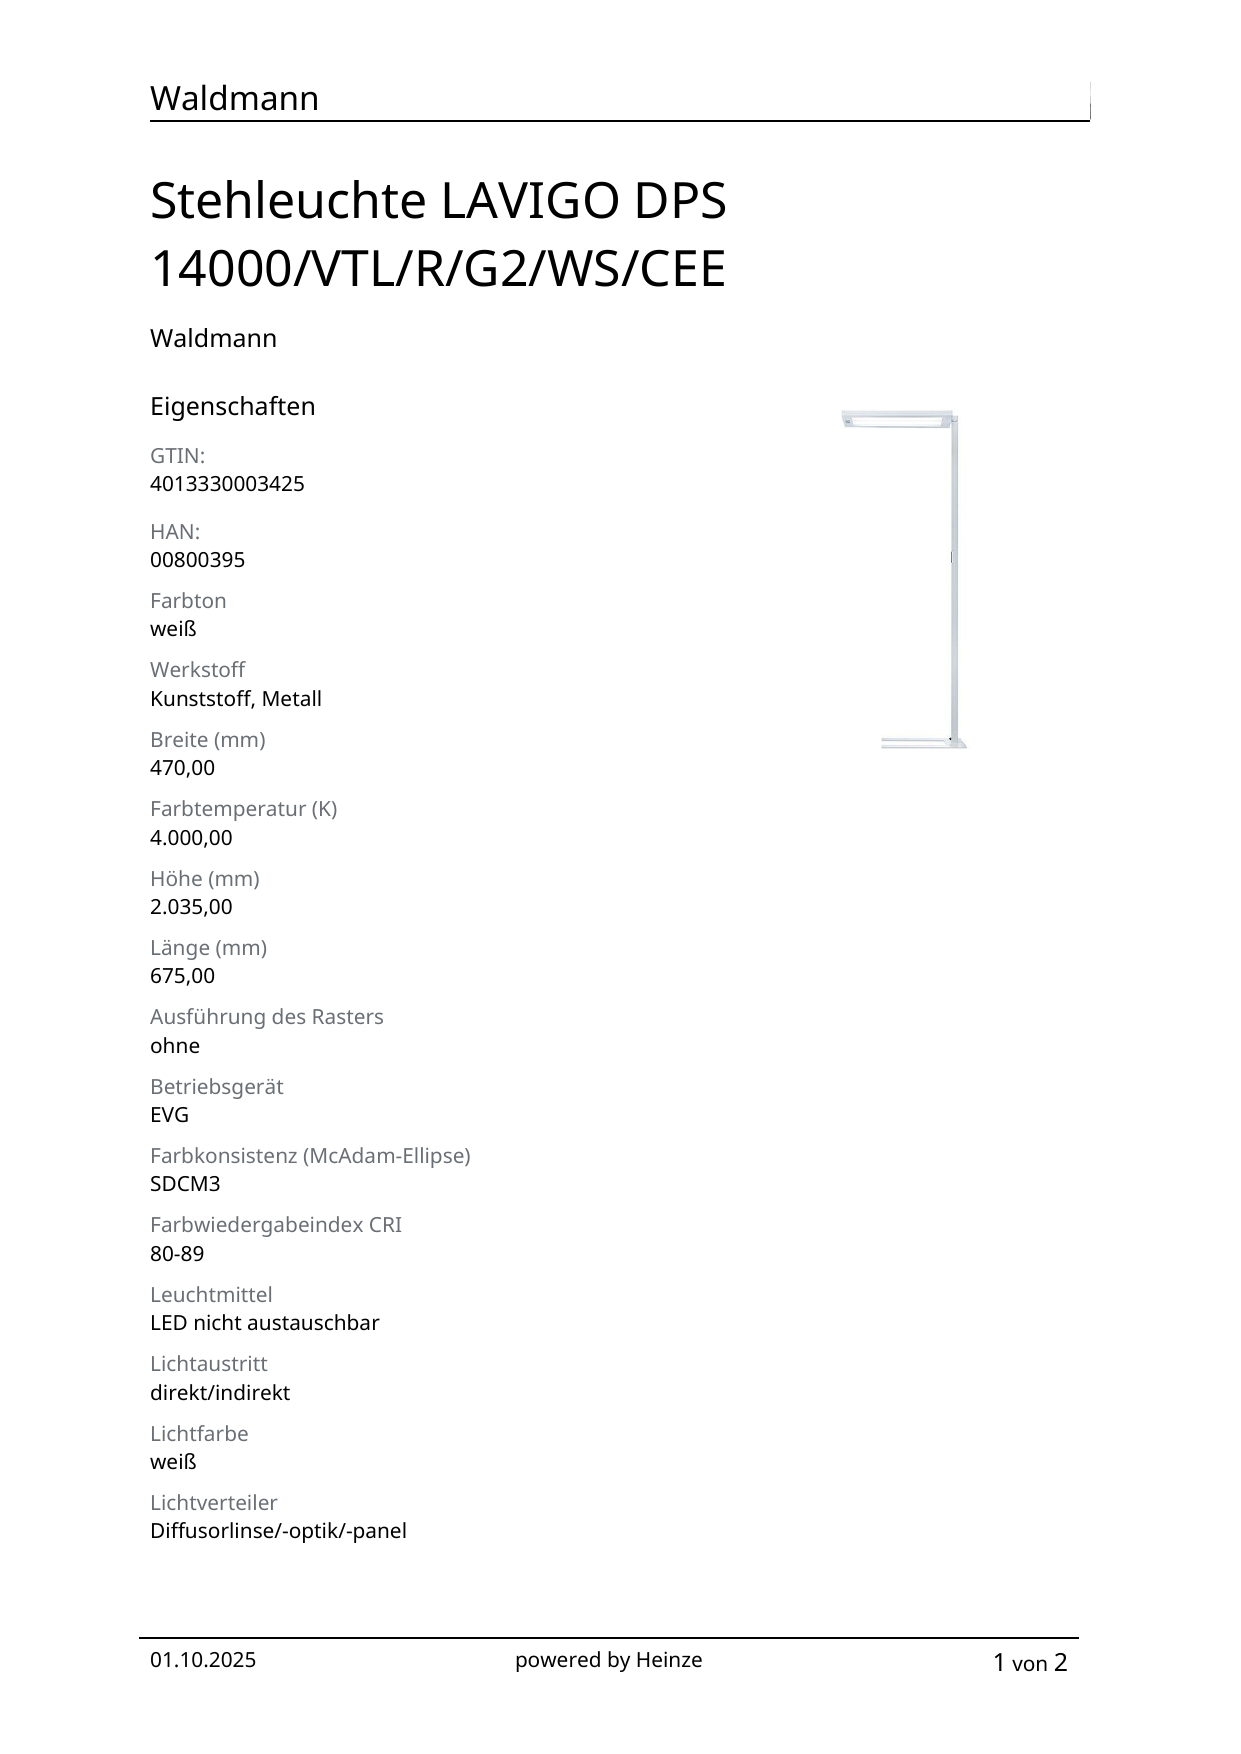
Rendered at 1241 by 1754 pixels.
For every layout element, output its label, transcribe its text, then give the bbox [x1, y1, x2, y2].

text direkt/indirekt [150, 1378, 1090, 1406]
text Farbwiedergabeindex CRI [150, 1211, 1090, 1239]
text Diffusorlinse/-optik/-panel [150, 1516, 1090, 1545]
text 00800395 [150, 545, 715, 574]
text Lichtverteiler [150, 1488, 1090, 1516]
text 2.035,00 [150, 892, 1090, 921]
text Breite (mm) [150, 725, 715, 753]
text EVG [150, 1100, 1090, 1129]
text SDCM3 [150, 1169, 1090, 1198]
text Stehleuchte LAVIGO DPS 14000/VTL/R/G2/WS/CEE [150, 165, 1090, 301]
text Farbton [150, 586, 715, 614]
text Höhe (mm) [150, 864, 1090, 892]
text Lichtfarbe [150, 1419, 1090, 1447]
text HAN: [150, 517, 715, 545]
text Waldmann [150, 320, 1090, 354]
text Farbkonsistenz (McAdam-Ellipse) [150, 1141, 1090, 1169]
text Eigenschaften [150, 388, 715, 422]
text Leuchtmittel [150, 1280, 1090, 1308]
text weiß [150, 1447, 1090, 1476]
text 80-89 [150, 1239, 1090, 1267]
text Ausführung des Rasters [150, 1002, 1090, 1031]
text Betriebsgerät [150, 1072, 1090, 1100]
text Werkstoff [150, 656, 715, 684]
text Kunststoff, Metall [150, 684, 715, 712]
text Länge (mm) [150, 933, 1090, 961]
text 4.000,00 [150, 823, 1090, 851]
text GTIN: [150, 441, 715, 469]
text 675,00 [150, 961, 1090, 990]
text 470,00 [150, 753, 1090, 782]
text Farbtemperatur (K) [150, 794, 1090, 823]
text weiß [150, 614, 715, 643]
text 4013330003425 [150, 469, 715, 498]
text ohne [150, 1031, 1090, 1059]
text Lichtaustritt [150, 1349, 1090, 1378]
text LED nicht austauschbar [150, 1308, 1090, 1337]
picture [715, 388, 1091, 764]
